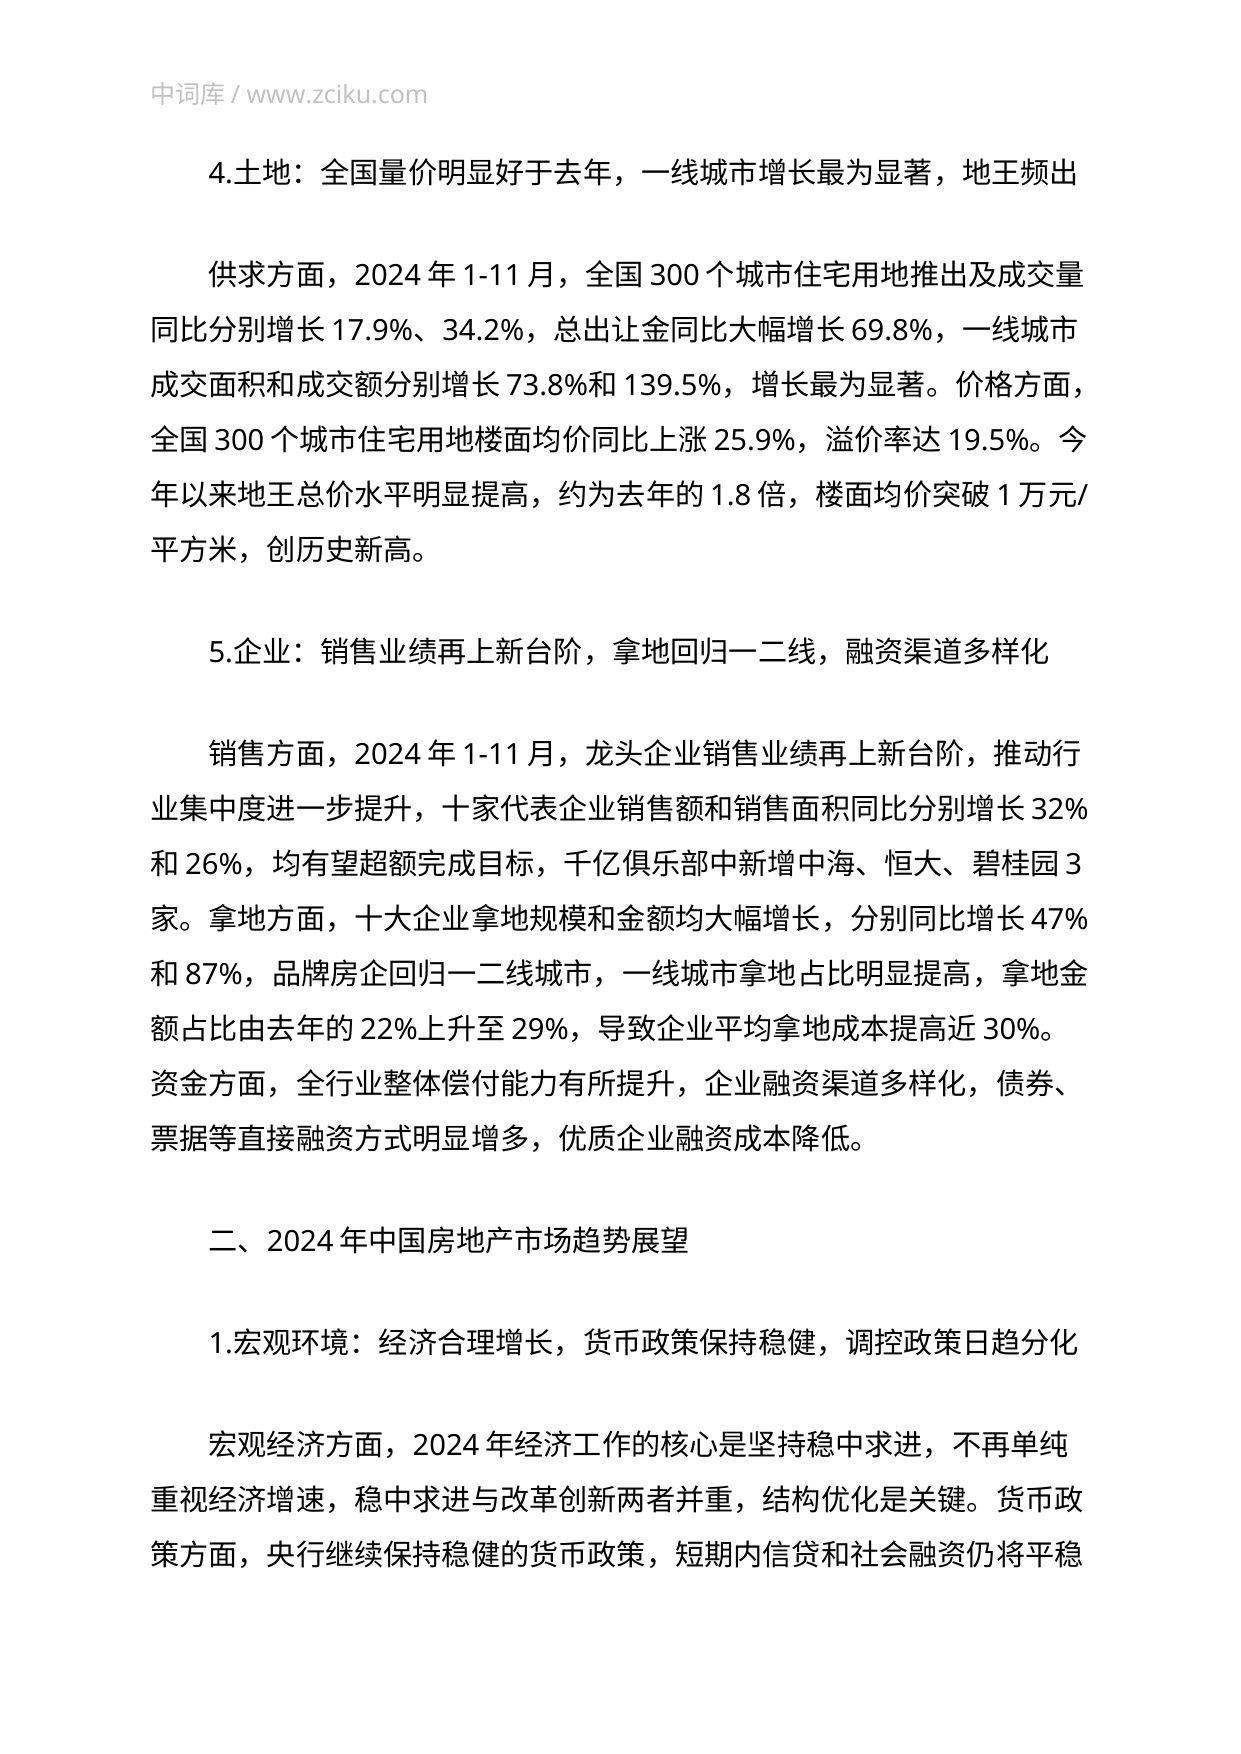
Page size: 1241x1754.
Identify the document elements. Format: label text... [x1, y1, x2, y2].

text 1.宏观环境：经济合理增长，货币政策保持稳健，调控政策日趋分化 [150, 1319, 1090, 1362]
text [150, 1421, 1090, 1573]
text 二、2024年中国房地产市场趋势展望 [150, 1217, 1090, 1260]
text 供求方面，2024年1-11月，全国300个城市住宅用地推出及成交量同比分别增长17.9%、34.2%，总出让金同比大幅增长69.8%，一线城市成交面积和成交额分别增长73.8%和139.5%，增长最为显著。价格方面，全国300个城市住宅用地楼面均价同比上涨25.9%，溢价率达19.5%。今年以来地王总价水平明显提高，约为去年的1.8倍，楼面均价突破1万元/平方米，创历史新高。 [150, 252, 1090, 569]
text 销售方面，2024年1-11月，龙头企业销售业绩再上新台阶，推动行业集中度进一步提升，十家代表企业销售额和销售面积同比分别增长32%和26%，均有望超额完成目标，千亿俱乐部中新增中海、恒大、碧桂园3家。拿地方面，十大企业拿地规模和金额均大幅增长，分别同比增长47%和87%，品牌房企回归一二线城市，一线城市拿地占比明显提高，拿地金额占比由去年的22%上升至29%，导致企业平均拿地成本提高近30%。资金方面，全行业整体偿付能力有所提升，企业融资渠道多样化，债券、票据等直接融资方式明显增多，优质企业融资成本降低。 [150, 731, 1090, 1158]
text 4.土地：全国量价明显好于去年，一线城市增长最为显著，地王频出 [150, 150, 1090, 192]
text 5.企业：销售业绩再上新台阶，拿地回归一二线，融资渠道多样化 [150, 629, 1090, 671]
